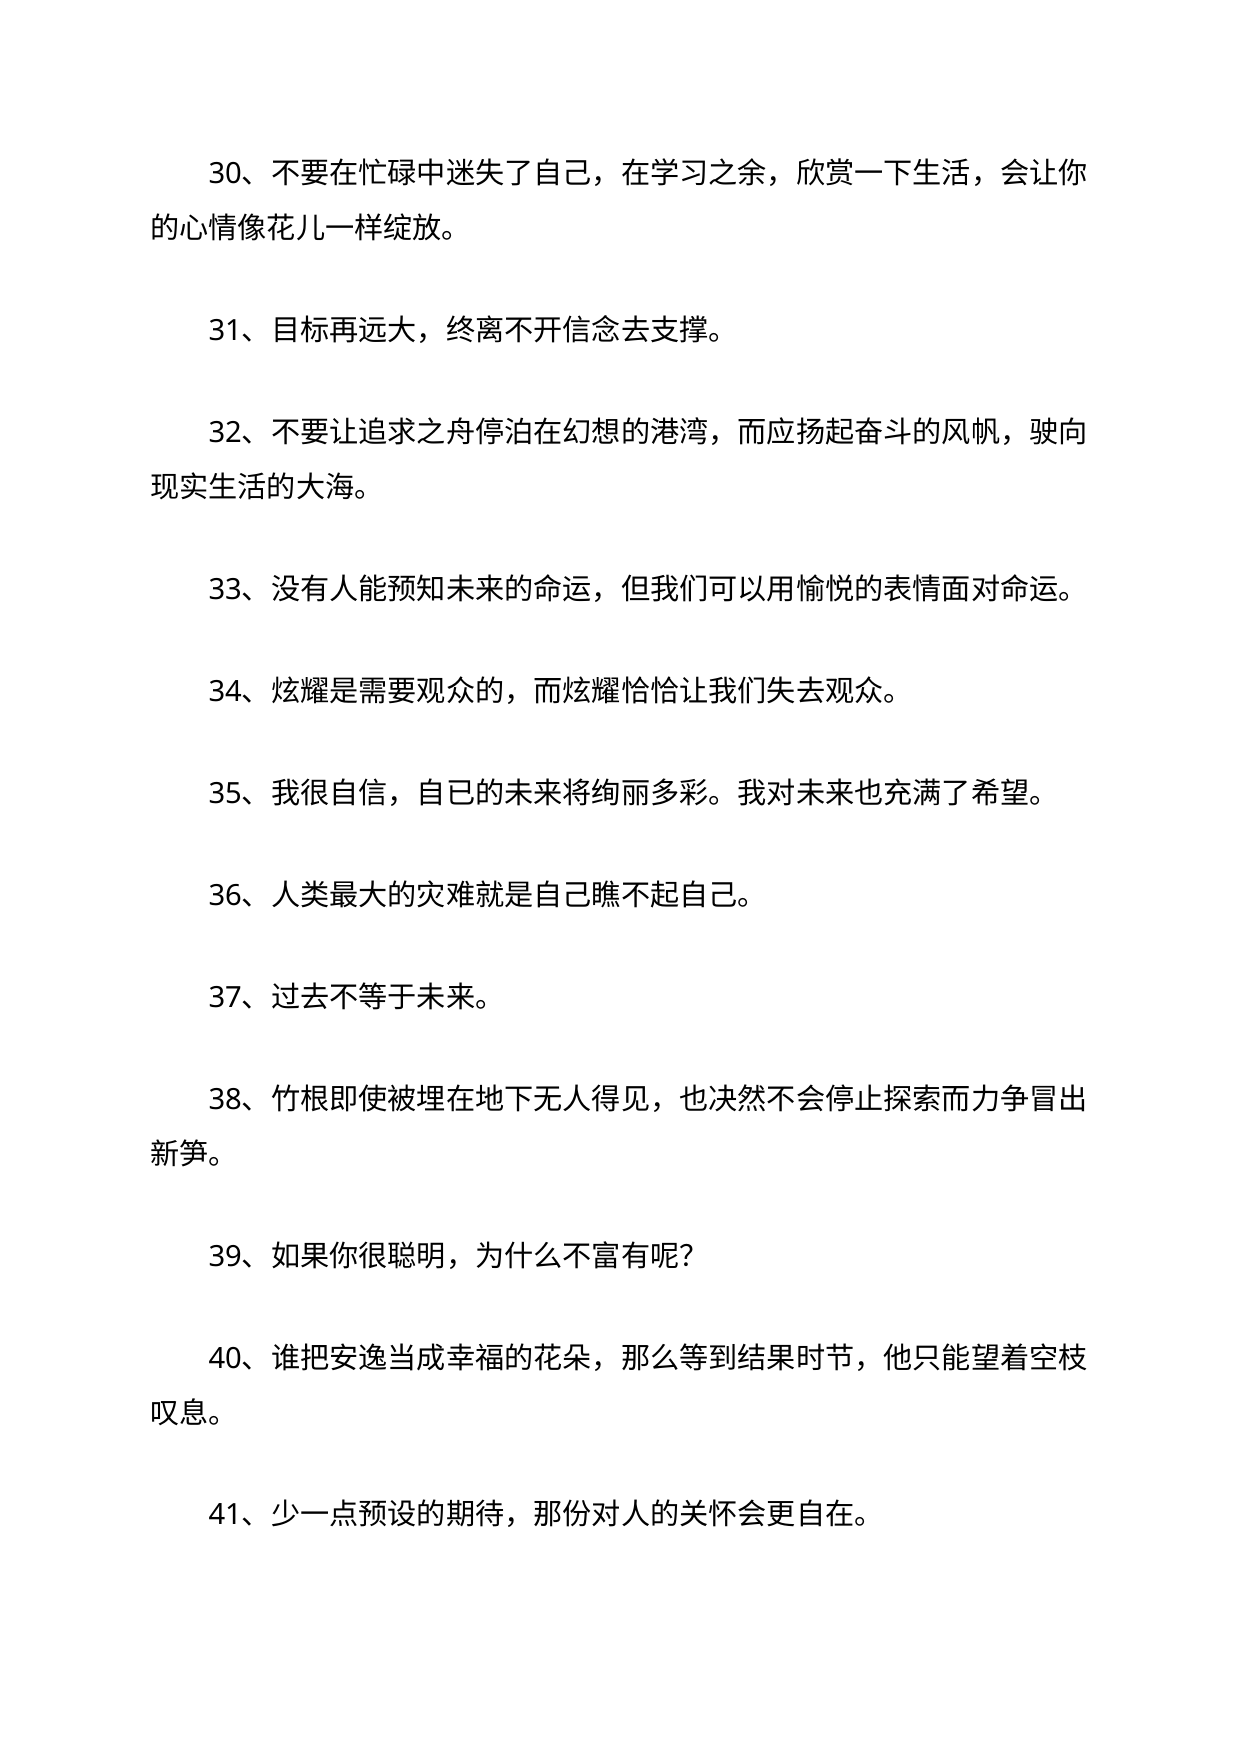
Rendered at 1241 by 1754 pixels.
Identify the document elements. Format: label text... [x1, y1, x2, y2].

text 30、不要在忙碌中迷失了自己，在学习之余，欣赏一下生活，会让你的心情像花儿一样绽放。 [150, 150, 1090, 247]
text 39、如果你很聪明，为什么不富有呢？ [150, 1232, 1090, 1274]
text 41、少一点预设的期待，那份对人的关怀会更自在。 [150, 1491, 1090, 1533]
text 31、目标再远大，终离不开信念去支撑。 [150, 307, 1090, 349]
text 34、炫耀是需要观众的，而炫耀恰恰让我们失去观众。 [150, 667, 1090, 710]
text 40、谁把安逸当成幸福的花朵，那么等到结果时节，他只能望着空枝叹息。 [150, 1334, 1090, 1431]
text 32、不要让追求之舟停泊在幻想的港湾，而应扬起奋斗的风帆，驶向现实生活的大海。 [150, 409, 1090, 506]
text 38、竹根即使被埋在地下无人得见，也决然不会停止探索而力争冒出新笋。 [150, 1075, 1090, 1173]
text 33、没有人能预知未来的命运，但我们可以用愉悦的表情面对命运。 [150, 566, 1090, 608]
text 36、人类最大的灾难就是自己瞧不起自己。 [150, 871, 1090, 914]
text 35、我很自信，自已的未来将绚丽多彩。我对未来也充满了希望。 [150, 769, 1090, 812]
text 37、过去不等于未来。 [150, 973, 1090, 1016]
